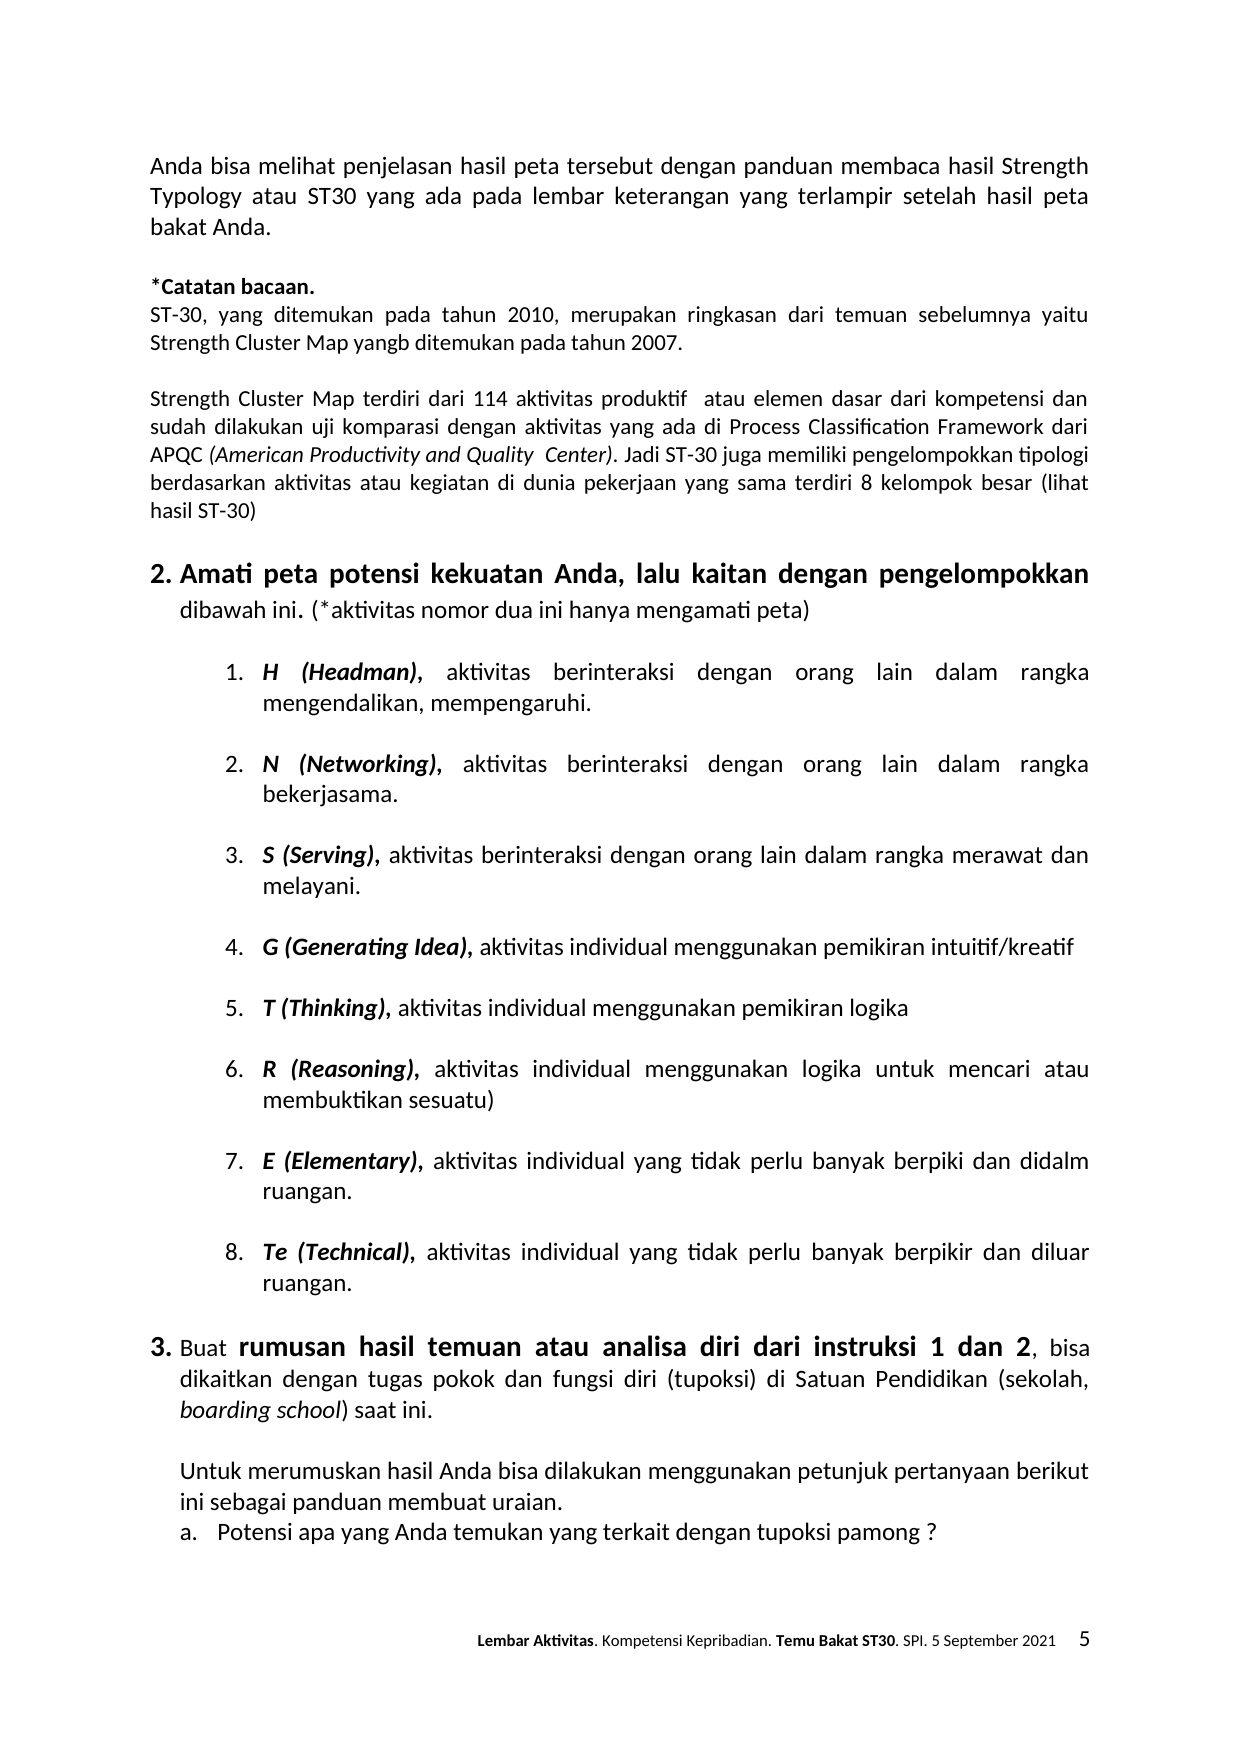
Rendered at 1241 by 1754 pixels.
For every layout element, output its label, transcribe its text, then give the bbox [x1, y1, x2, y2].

list N (Networking), aktivitas berinteraksi dengan orang lain dalam rangka bekerjasama. [225, 748, 1090, 809]
text Anda bisa melihat penjelasan hasil peta tersebut dengan panduan membaca hasil Strength Typology atau ST30 yang ada pada lembar keterangan yang terlampir setelah hasil peta bakat Anda. [150, 150, 1090, 242]
list R (Reasoning), aktivitas individual menggunakan logika untuk mencari atau membuktikan sesuatu) [225, 1053, 1090, 1114]
list Potensi apa yang Anda temukan yang terkait dengan tupoksi pamong ? [179, 1516, 1090, 1547]
list Amati peta potensi kekuatan Anda, lalu kaitan dengan pengelompokkan dibawah ini. (*aktivitas nomor dua ini hanya mengamati peta) [150, 555, 1090, 626]
list T (Thinking), aktivitas individual menggunakan pemikiran logika [225, 992, 1090, 1023]
list H (Headman), aktivitas berinteraksi dengan orang lain dalam rangka mengendalikan, mempengaruhi. [225, 657, 1090, 718]
list G (Generating Idea), aktivitas individual menggunakan pemikiran intuitif/kreatif [225, 931, 1090, 962]
list Buat rumusan hasil temuan atau analisa diri dari instruksi 1 dan 2, bisa dikaitkan dengan tugas pokok dan fungsi diri (tupoksi) di Satuan Pendidikan (sekolah, boarding school) saat ini. [150, 1328, 1090, 1425]
list S (Serving), aktivitas berinteraksi dengan orang lain dalam rangka merawat dan melayani. [225, 840, 1090, 901]
text Strength Cluster Map terdiri dari 114 aktivitas produktif atau elemen dasar dari kompetensi dan sudah dilakukan uji komparasi dengan aktivitas yang ada di Process Classification Framework dari APQC (American Productivity and Quality Center). Jadi ST-30 juga memiliki pengelompokkan tipologi berdasarkan aktivitas atau kegiatan di dunia pekerjaan yang sama terdiri 8 kelompok besar (lihat hasil ST-30) [150, 384, 1090, 524]
text *Catatan bacaan. [150, 272, 1090, 300]
text ST-30, yang ditemukan pada tahun 2010, merupakan ringkasan dari temuan sebelumnya yaitu Strength Cluster Map yangb ditemukan pada tahun 2007. [150, 300, 1090, 356]
list Untuk merumuskan hasil Anda bisa dilakukan menggunakan petunjuk pertanyaan berikut ini sebagai panduan membuat uraian. [179, 1455, 1090, 1516]
list Te (Technical), aktivitas individual yang tidak perlu banyak berpikir dan diluar ruangan. [225, 1236, 1090, 1297]
list E (Elementary), aktivitas individual yang tidak perlu banyak berpiki dan didalm ruangan. [225, 1145, 1090, 1206]
